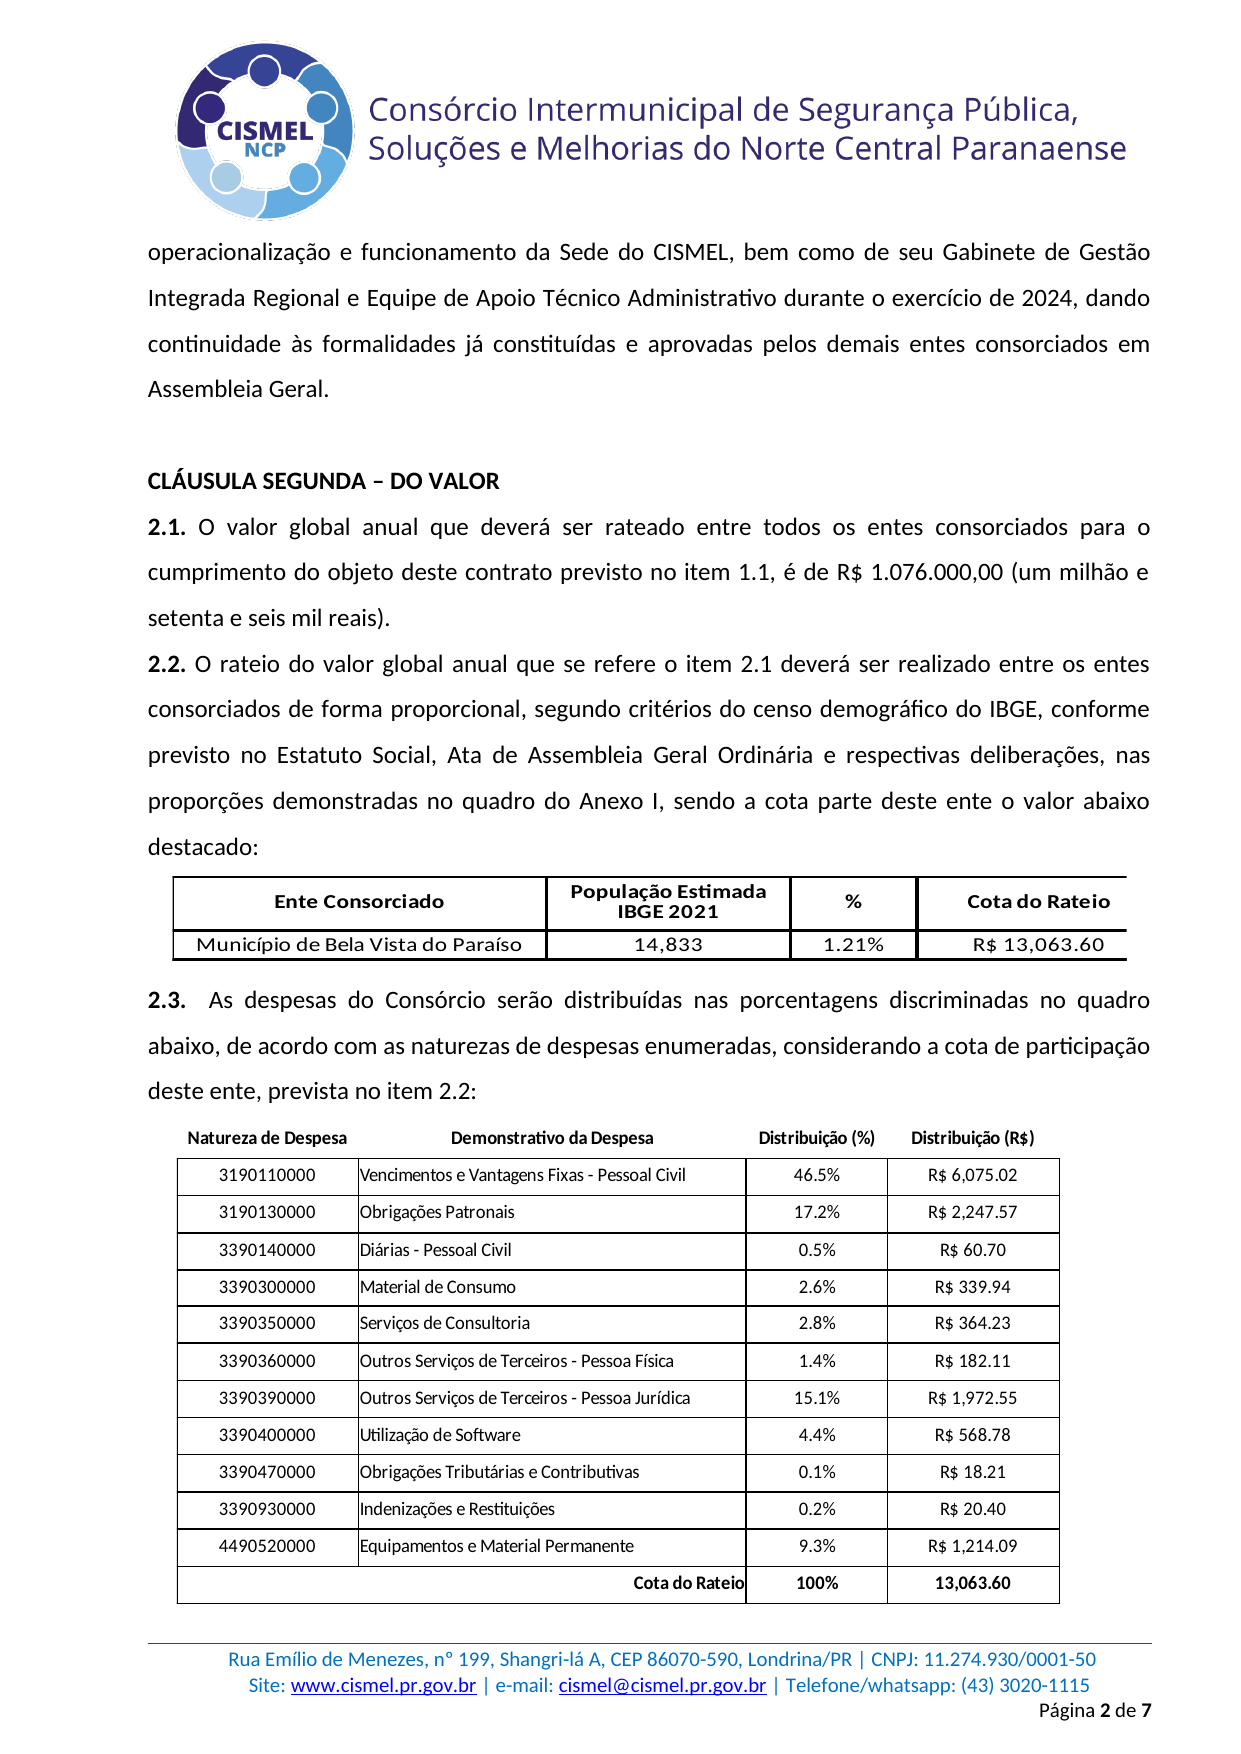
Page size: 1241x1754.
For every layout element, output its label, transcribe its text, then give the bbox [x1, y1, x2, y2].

text 2.2. O rateio do valor global anual que se refere o item 2.1 deverá ser realizado entre os entes consorciados de forma proporcional, segundo critérios do censo demográfico do IBGE, conforme previsto no Estatuto Social, Ata de Assembleia Geral Ordinária e respectivas deliberações, nas proporções demonstradas no quadro do Anexo I, sendo a cota parte deste ente o valor abaixo destacado: [148, 648, 1152, 861]
text CLÁUSULA SEGUNDA – DO VALOR [148, 465, 1152, 495]
picture [170, 37, 1129, 225]
text 2.3. As despesas do Consórcio serão distribuídas nas porcentagens discriminadas no quadro abaixo, de acordo com as naturezas de despesas enumeradas, considerando a cota de participação deste ente, prevista no item 2.2: [148, 984, 1152, 1106]
text 2.1. O valor global anual que deverá ser rateado entre todos os entes consorciados para o cumprimento do objeto deste contrato previsto no item 1.1, é de R$ 1.076.000,00 (um milhão e setenta e seis mil reais). [148, 511, 1152, 633]
